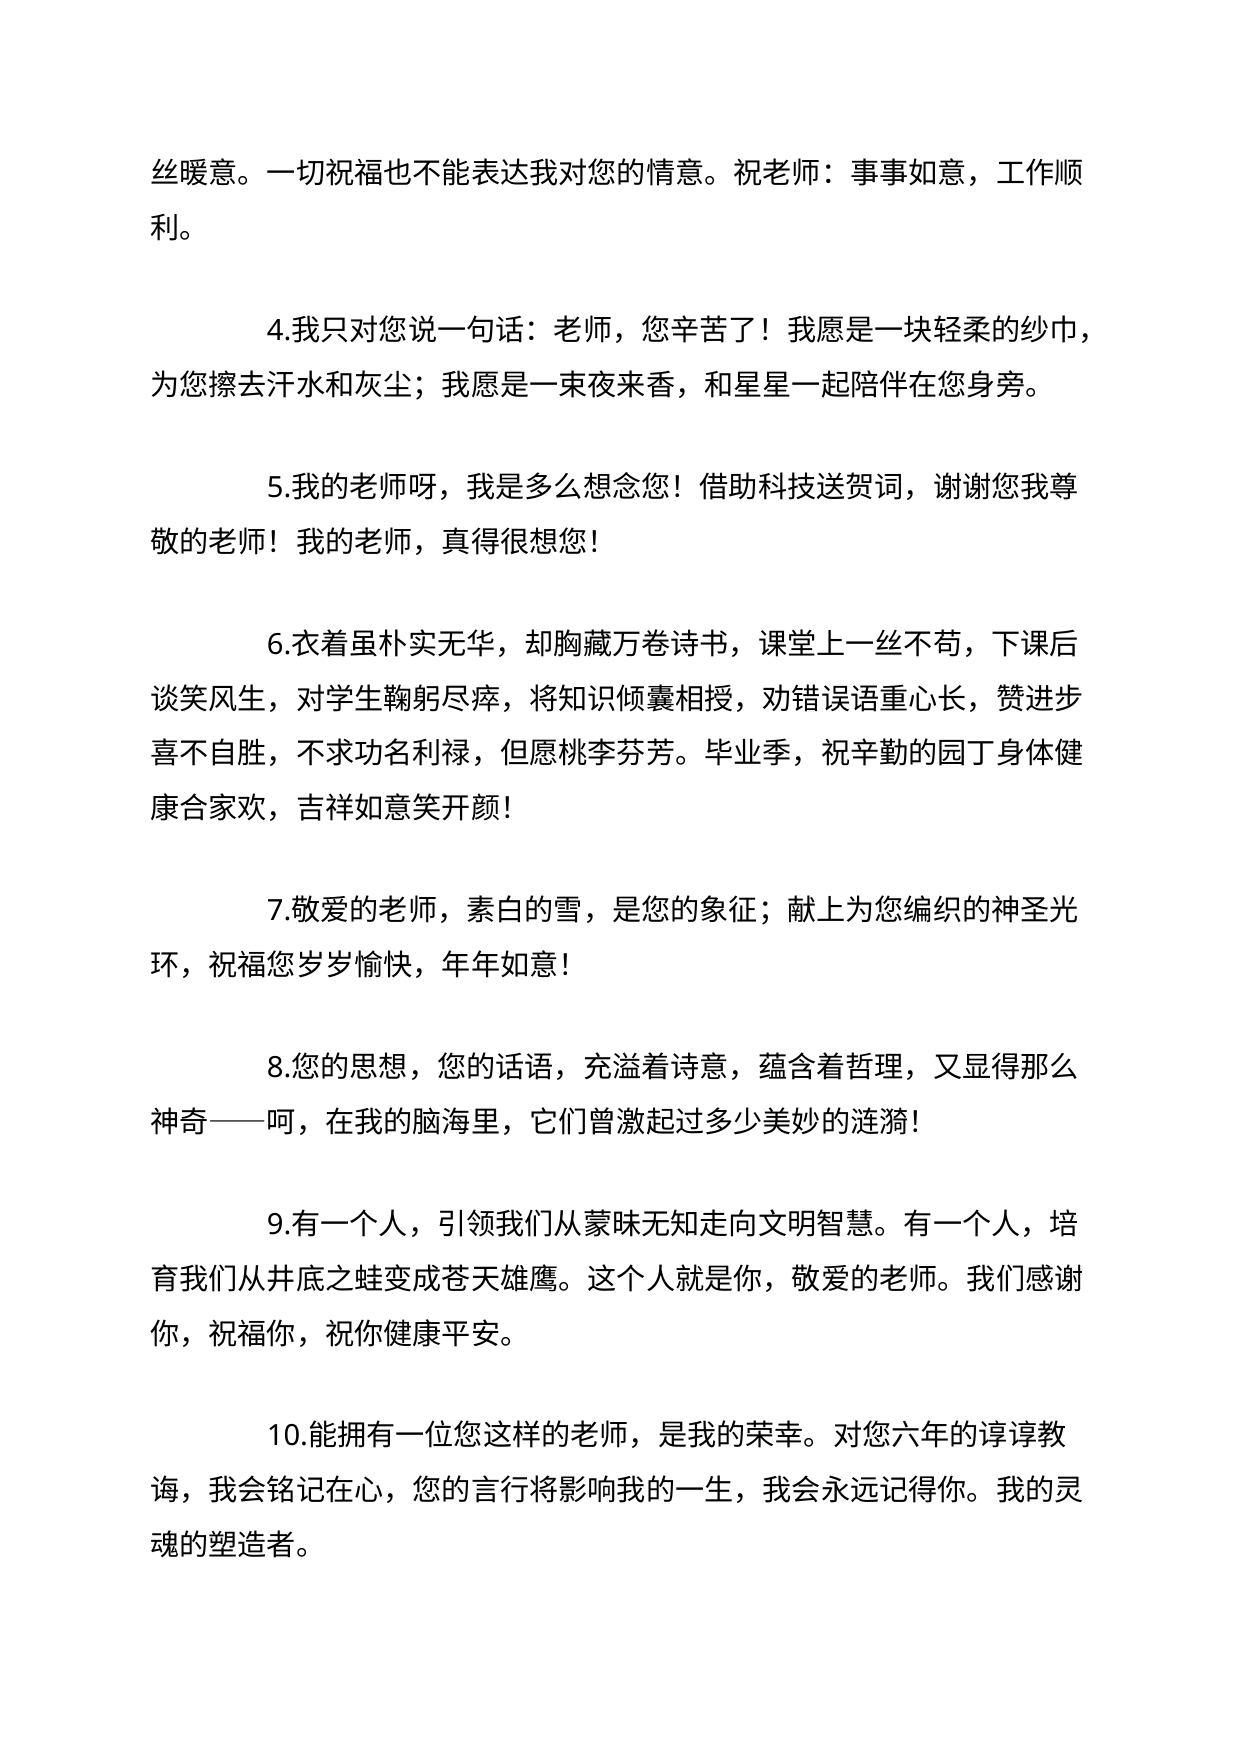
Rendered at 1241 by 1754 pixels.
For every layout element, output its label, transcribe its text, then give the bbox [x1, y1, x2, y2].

text 6.衣着虽朴实无华，却胸藏万卷诗书，课堂上一丝不苟，下课后谈笑风生，对学生鞠躬尽瘁，将知识倾囊相授，劝错误语重心长，赞进步喜不自胜，不求功名利禄，但愿桃李芬芳。毕业季，祝辛勤的园丁身体健康合家欢，吉祥如意笑开颜！ [150, 620, 1090, 827]
text 4.我只对您说一句话：老师，您辛苦了！我愿是一块轻柔的纱巾，为您擦去汗水和灰尘；我愿是一束夜来香，和星星一起陪伴在您身旁。 [150, 307, 1090, 404]
text 5.我的老师呀，我是多么想念您！借助科技送贺词，谢谢您我尊敬的老师！我的老师，真得很想您！ [150, 463, 1090, 561]
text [150, 150, 1090, 247]
text 8.您的思想，您的话语，充溢着诗意，蕴含着哲理，又显得那么神奇――呵，在我的脑海里，它们曾激起过多少美妙的涟漪！ [150, 1043, 1090, 1141]
text 10.能拥有一位您这样的老师，是我的荣幸。对您六年的谆谆教诲，我会铭记在心，您的言行将影响我的一生，我会永远记得你。我的灵魂的塑造者。 [150, 1412, 1090, 1564]
text 9.有一个人，引领我们从蒙昧无知走向文明智慧。有一个人，培育我们从井底之蛙变成苍天雄鹰。这个人就是你，敬爱的老师。我们感谢你，祝福你，祝你健康平安。 [150, 1200, 1090, 1352]
text 7.敬爱的老师，素白的雪，是您的象征；献上为您编织的神圣光环，祝福您岁岁愉快，年年如意！ [150, 887, 1090, 984]
